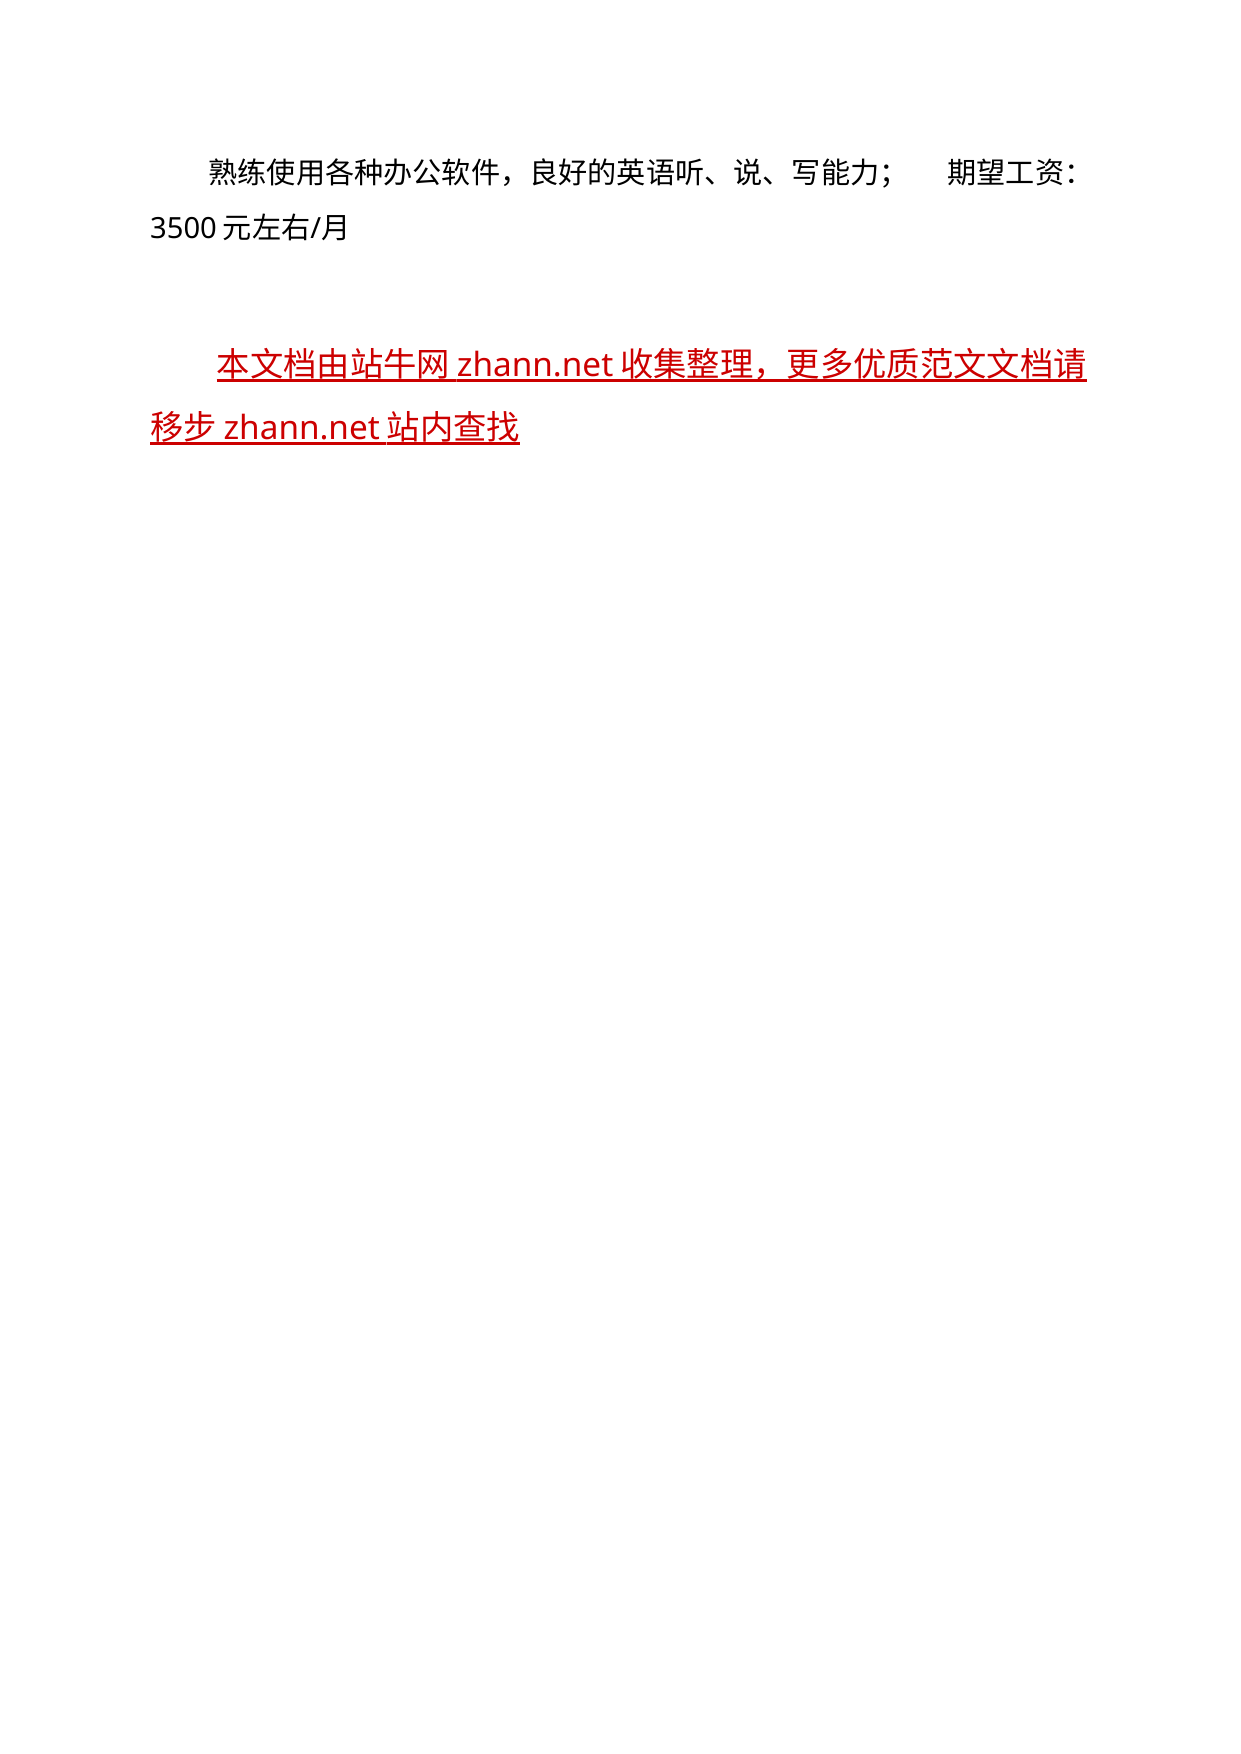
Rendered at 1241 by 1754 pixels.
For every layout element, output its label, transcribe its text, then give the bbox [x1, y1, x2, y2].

text 本文档由站牛网zhann.net收集整理，更多优质范文文档请移步zhann.net站内查找 [150, 338, 1090, 449]
text 熟练使用各种办公软件，良好的英语听、说、写能力； 期望工资：3500元左右/月 [150, 150, 1090, 247]
